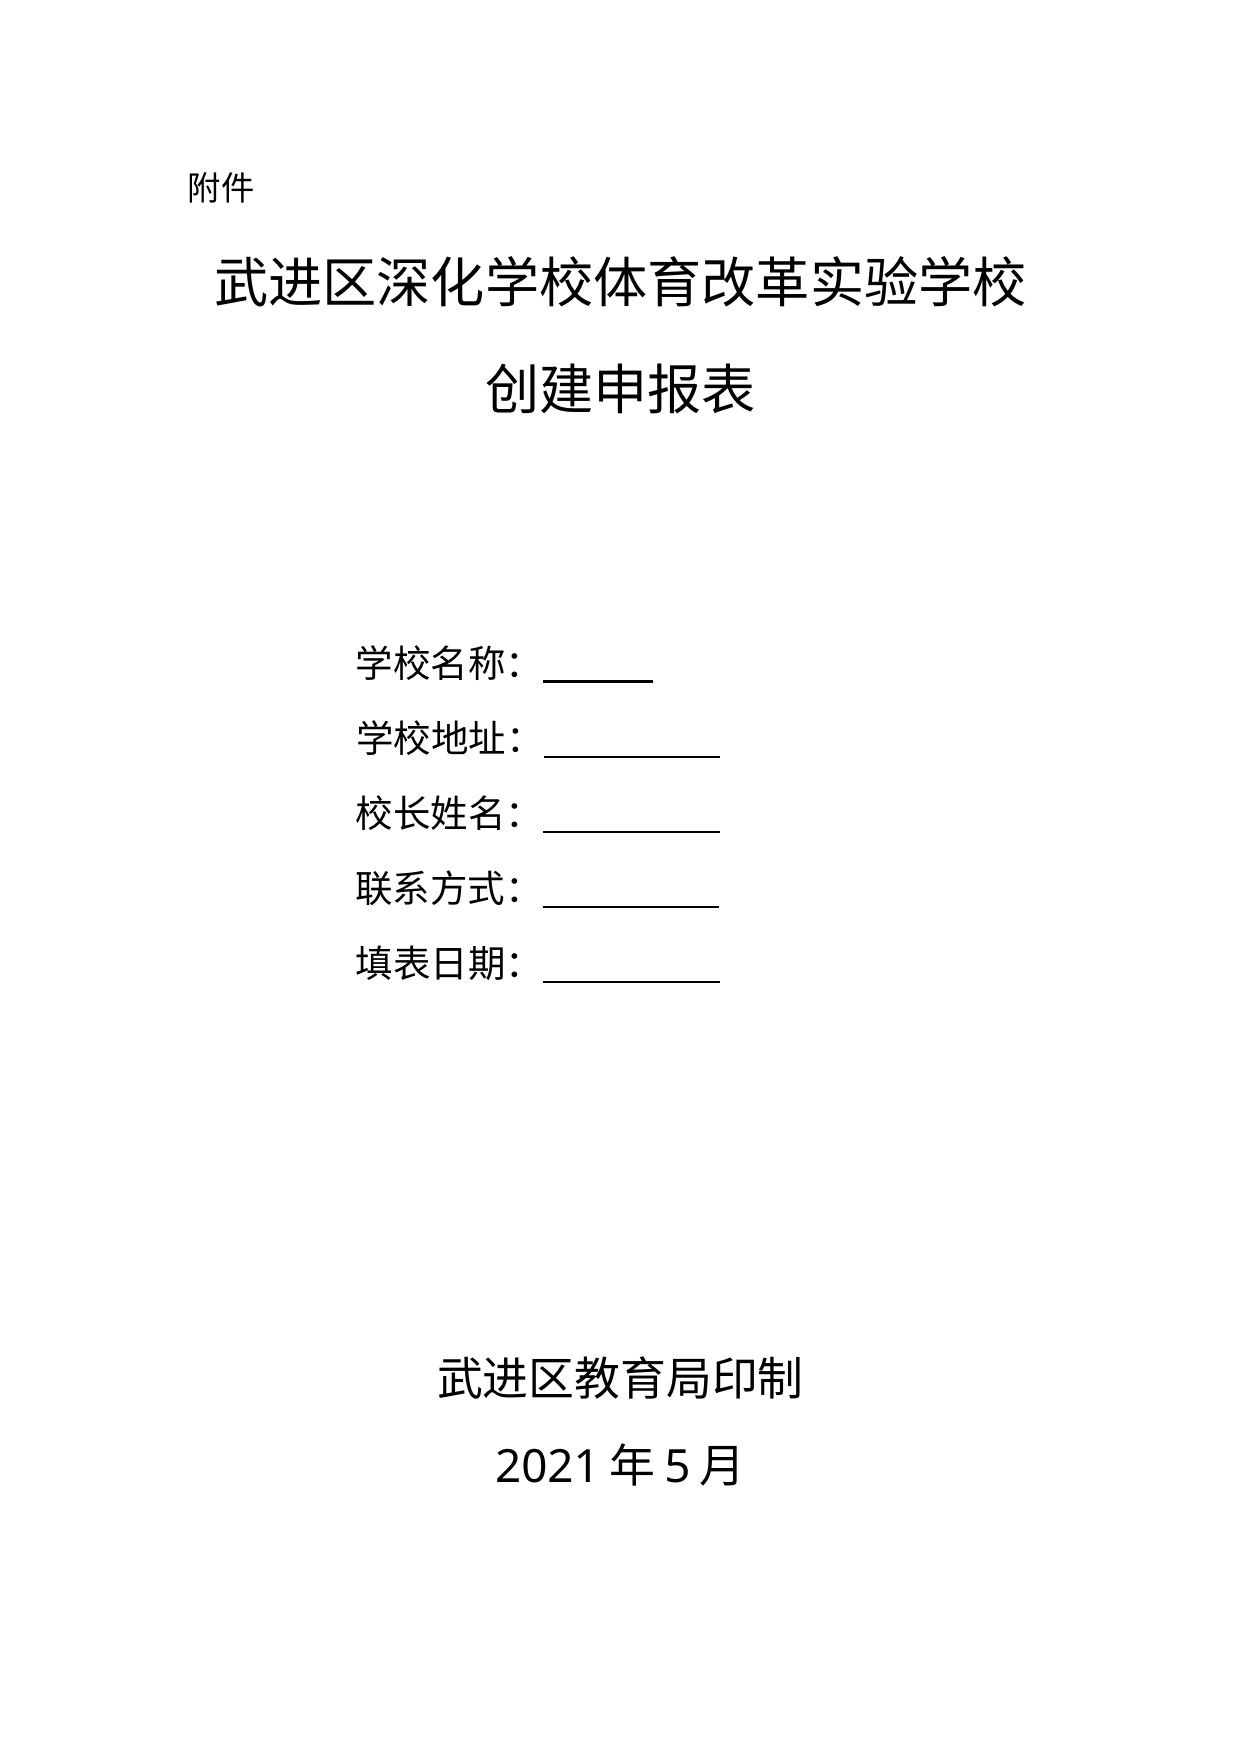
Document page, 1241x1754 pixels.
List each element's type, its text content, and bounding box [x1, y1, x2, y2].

text 附件 [187, 162, 1053, 210]
text 学校名称： [187, 634, 1053, 688]
text 2021年5月 [187, 1429, 1053, 1496]
text 创建申报表 [187, 347, 1053, 425]
text 武进区教育局印制 [187, 1342, 1053, 1408]
text 学校地址： [187, 709, 1053, 763]
text 联系方式： [187, 859, 1053, 913]
text 校长姓名： [187, 784, 1053, 838]
text 武进区深化学校体育改革实验学校 [187, 239, 1053, 318]
text 填表日期： [187, 934, 1053, 988]
